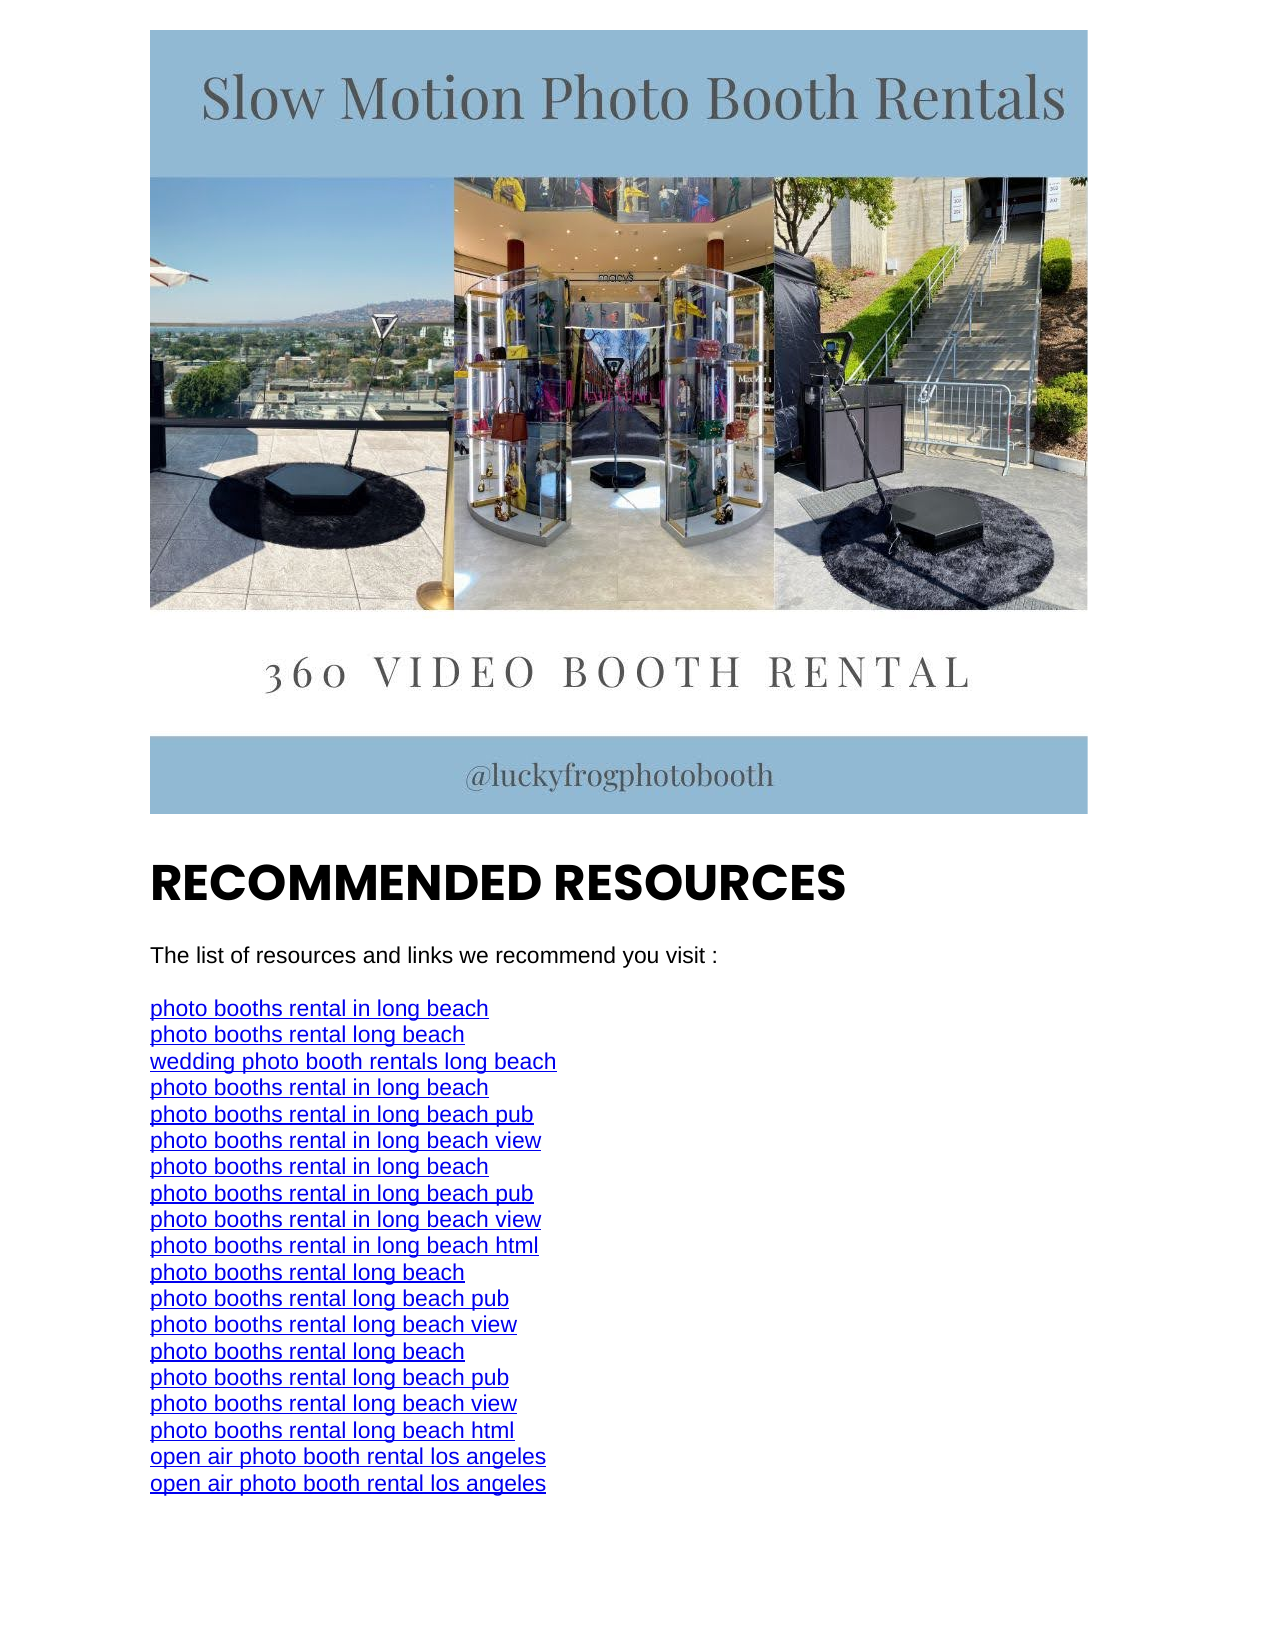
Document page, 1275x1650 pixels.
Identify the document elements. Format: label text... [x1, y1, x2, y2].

text photo booths rental in long beach [150, 995, 1125, 1021]
text photo booths rental long beach [150, 1259, 1125, 1285]
text open air photo booth rental los angeles [150, 1469, 1125, 1496]
text photo booths rental in long beach [150, 1153, 1125, 1179]
text photo booths rental long beach pub [150, 1364, 1125, 1390]
text photo booths rental in long beach view [150, 1127, 1125, 1153]
text photo booths rental long beach [150, 1021, 1125, 1048]
text wedding photo booth rentals long beach [150, 1048, 1125, 1074]
text photo booths rental in long beach [150, 1074, 1125, 1101]
text photo booths rental long beach [150, 1338, 1125, 1364]
text The list of resources and links we recommend you visit : [150, 942, 1125, 969]
text photo booths rental in long beach html [150, 1232, 1125, 1259]
text open air photo booth rental los angeles [150, 1443, 1125, 1469]
text photo booths rental long beach html [150, 1417, 1125, 1443]
picture [150, 30, 1088, 814]
text photo booths rental in long beach pub [150, 1101, 1125, 1127]
text photo booths rental in long beach pub [150, 1179, 1125, 1206]
text photo booths rental in long beach view [150, 1206, 1125, 1232]
text photo booths rental long beach view [150, 1390, 1125, 1417]
text photo booths rental long beach pub [150, 1285, 1125, 1311]
text photo booths rental long beach view [150, 1311, 1125, 1338]
subtitle RECOMMENDED RESOURCES [150, 842, 1125, 917]
